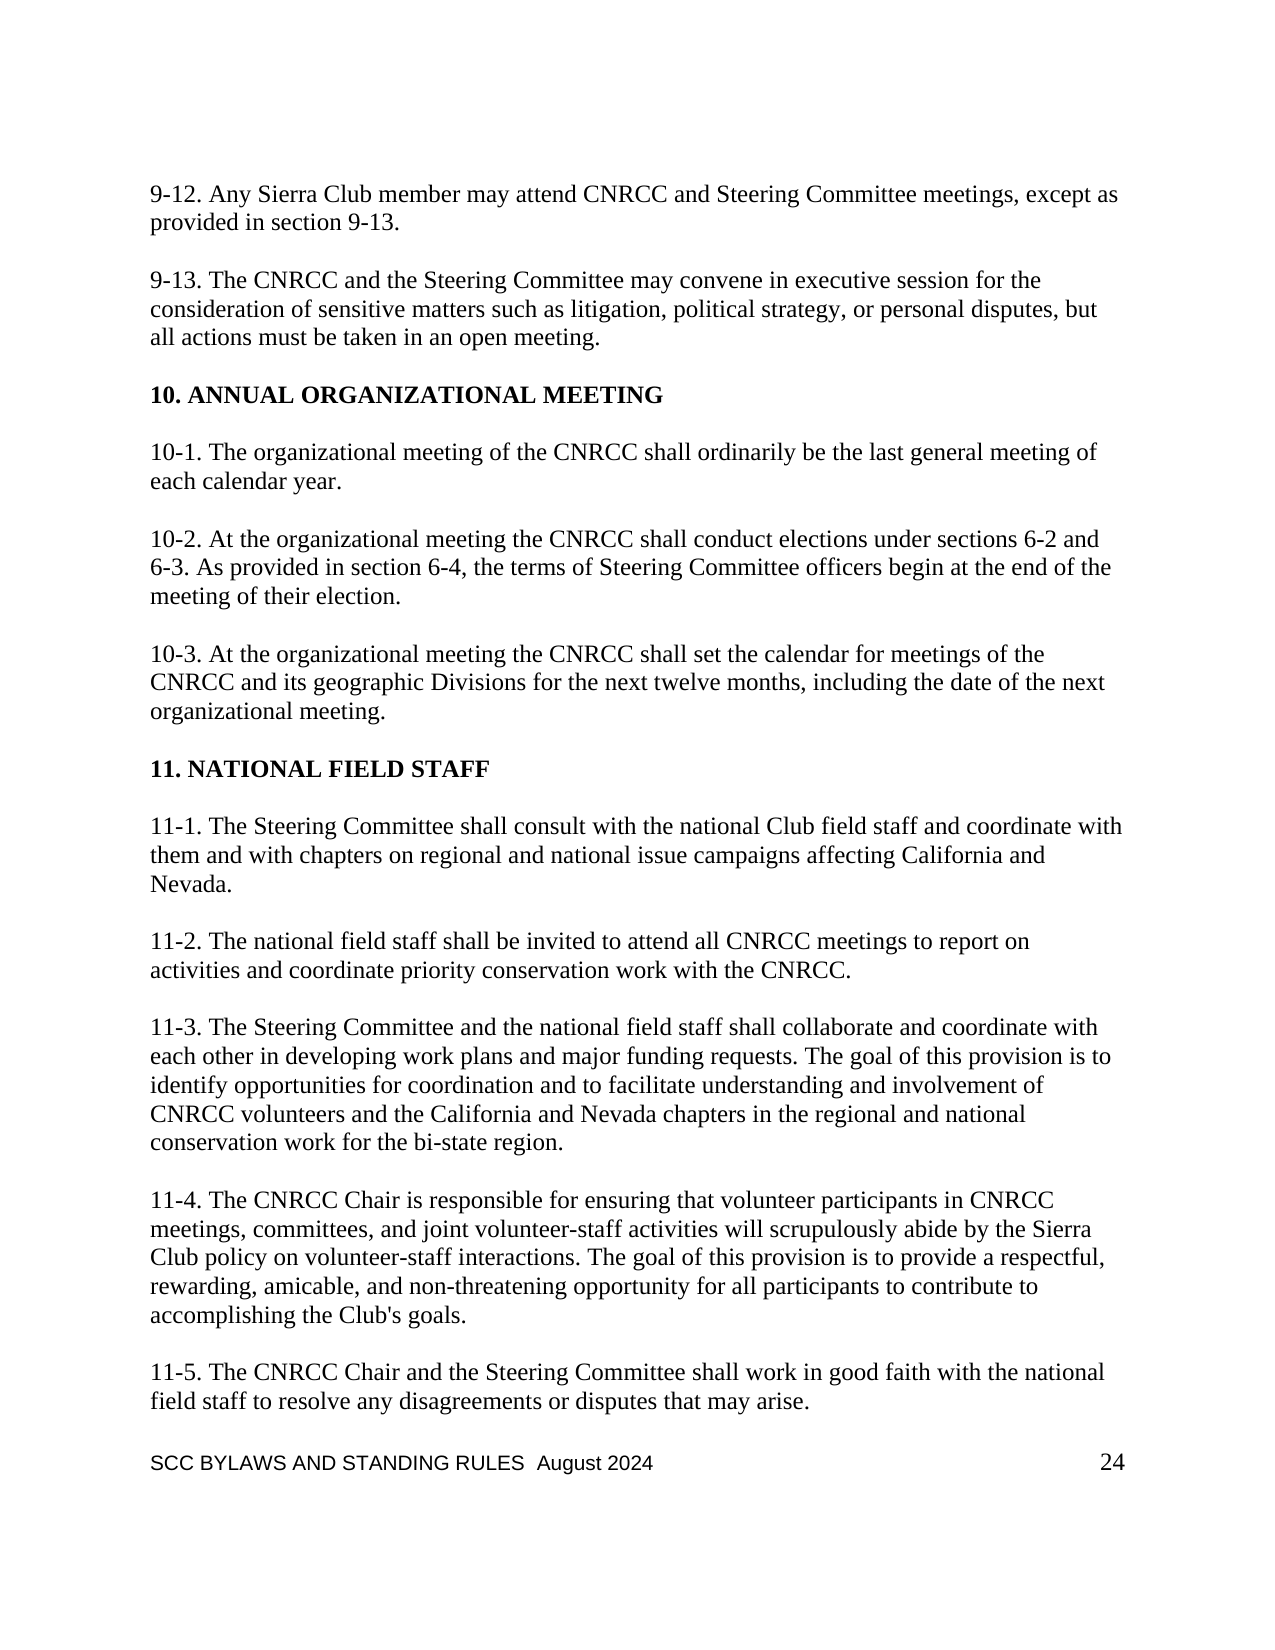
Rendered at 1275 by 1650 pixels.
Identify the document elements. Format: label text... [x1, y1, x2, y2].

text 11-3. The Steering Committee and the national field staff shall collaborate and coordinate with each other in developing work plans and major funding requests. The goal of this provision is to identify opportunities for coordination and to facilitate understanding and involvement of CNRCC volunteers and the California and Nevada chapters in the regional and national conservation work for the bi-state region. [150, 1012, 1125, 1156]
text 9-13. The CNRCC and the Steering Committee may convene in executive session for the consideration of sensitive matters such as litigation, political strategy, or personal disputes, but all actions must be taken in an open meeting. [150, 265, 1125, 351]
text 11. NATIONAL FIELD STAFF [150, 754, 1125, 782]
text 11-1. The Steering Committee shall consult with the national Club field staff and coordinate with them and with chapters on regional and national issue campaigns affecting California and Nevada. [150, 811, 1125, 897]
text 10-2. At the organizational meeting the CNRCC shall conduct elections under sections 6-2 and 6-3. As provided in section 6-4, the terms of Steering Committee officers begin at the end of the meeting of their election. [150, 524, 1125, 610]
text 11-4. The CNRCC Chair is responsible for ensuring that volunteer participants in CNRCC meetings, committees, and joint volunteer-staff activities will scrupulously abide by the Sierra Club policy on volunteer-staff interactions. The goal of this provision is to provide a respectful, rewarding, amicable, and non-threatening opportunity for all participants to contribute to accomplishing the Club's goals. [150, 1185, 1125, 1329]
text 11-2. The national field staff shall be invited to attend all CNRCC meetings to report on activities and coordinate priority conservation work with the CNRCC. [150, 926, 1125, 984]
text 10-3. At the organizational meeting the CNRCC shall set the calendar for meetings of the CNRCC and its geographic Divisions for the next twelve months, including the date of the next organizational meeting. [150, 639, 1125, 725]
text 11-5. The CNRCC Chair and the Steering Committee shall work in good faith with the national field staff to resolve any disagreements or disputes that may arise. [150, 1357, 1125, 1415]
text 9-12. Any Sierra Club member may attend CNRCC and Steering Committee meetings, except as provided in section 9-13. [150, 179, 1125, 236]
text 10-1. The organizational meeting of the CNRCC shall ordinarily be the last general meeting of each calendar year. [150, 437, 1125, 495]
text 10. ANNUAL ORGANIZATIONAL MEETING [150, 380, 1125, 409]
